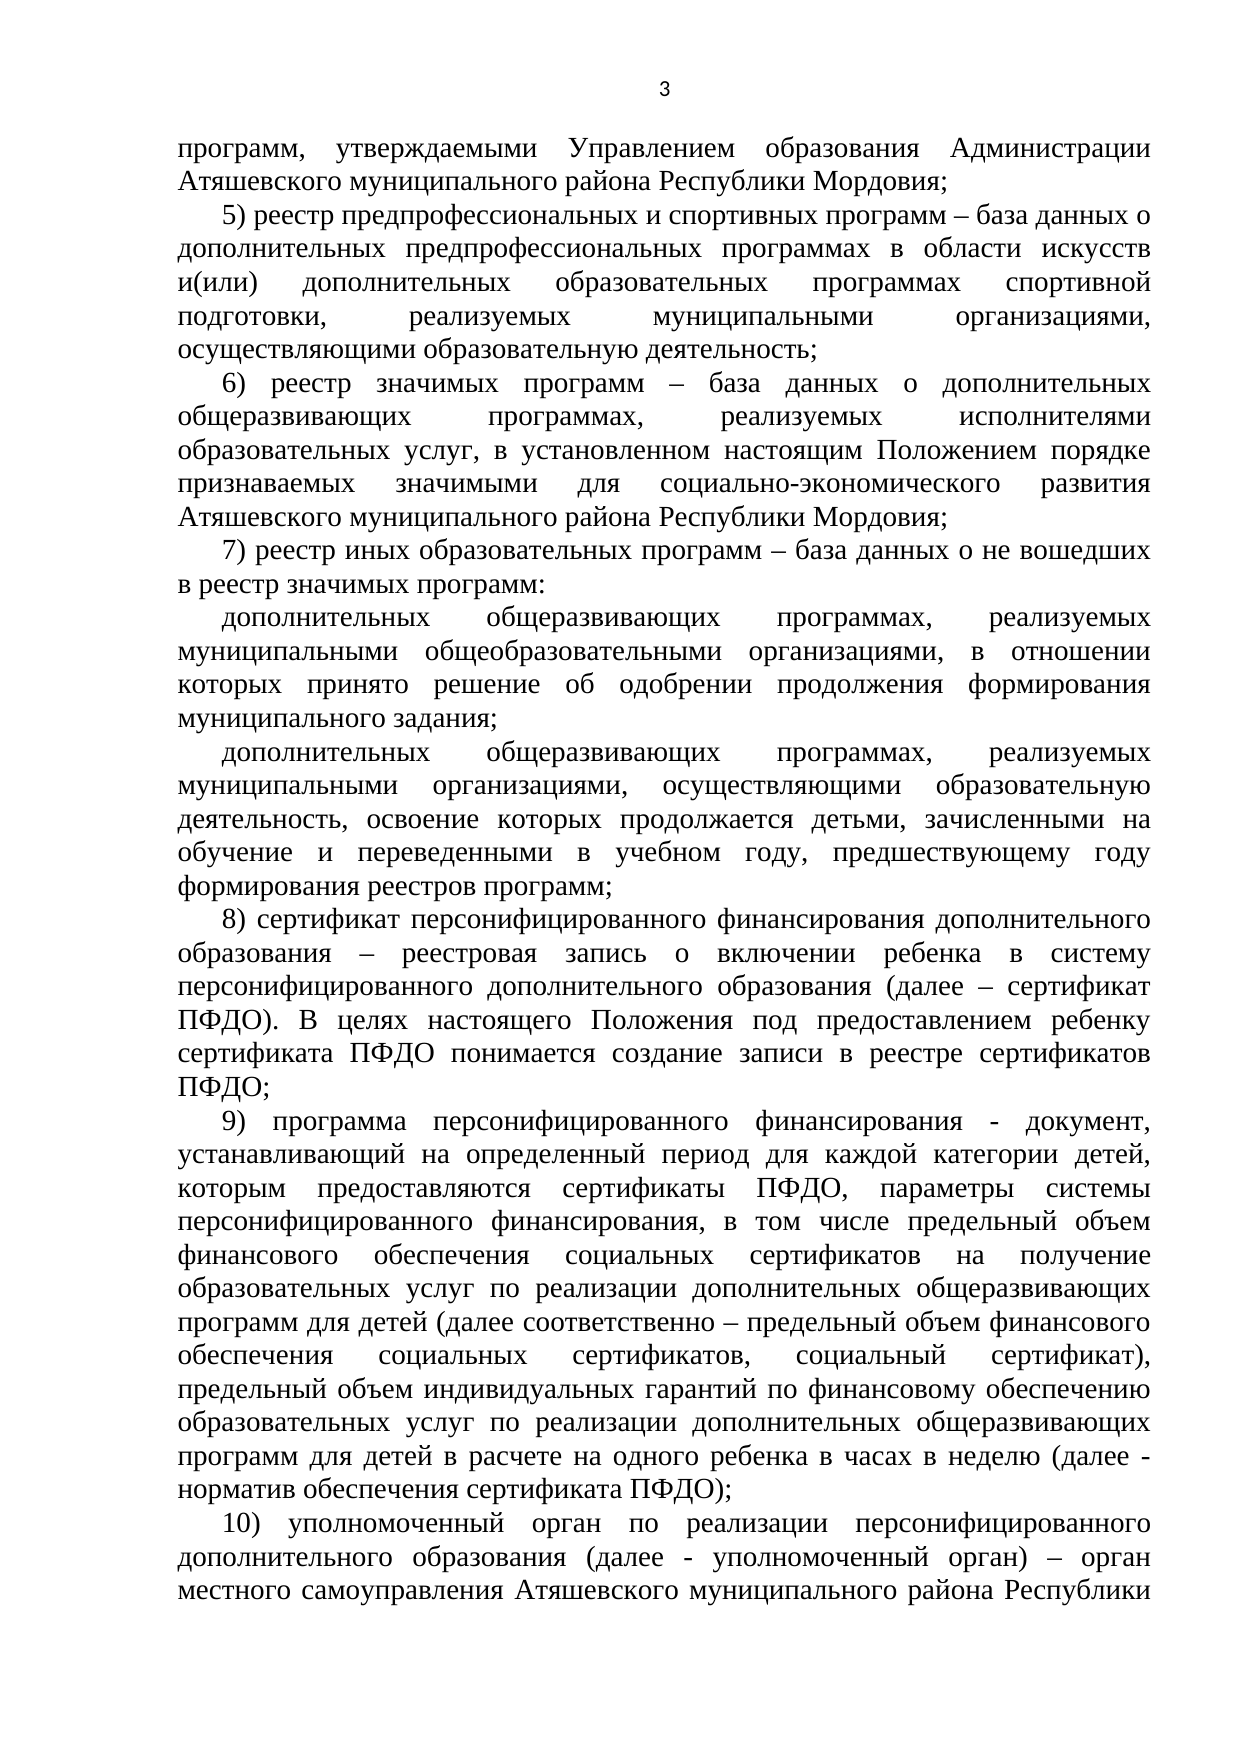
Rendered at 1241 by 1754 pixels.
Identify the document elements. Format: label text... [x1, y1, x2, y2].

text дополнительных общеразвивающих программах, реализуемых муниципальными общеобразовательными организациями, в отношении которых принято решение об одобрении продолжения формирования муниципального задания; [177, 599, 1152, 734]
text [177, 1505, 1152, 1606]
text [177, 130, 1152, 197]
text 9) программа персонифицированного финансирования - документ, устанавливающий на определенный период для каждой категории детей, которым предоставляются сертификаты ПФДО, параметры системы персонифицированного финансирования, в том числе предельный объем финансового обеспечения социальных сертификатов на получение образовательных услуг по реализации дополнительных общеразвивающих программ для детей (далее соответственно – предельный объем финансового обеспечения социальных сертификатов, социальный сертификат), предельный объем индивидуальных гарантий по финансовому обеспечению образовательных услуг по реализации дополнительных общеразвивающих программ для детей в расчете на одного ребенка в часах в неделю (далее - норматив обеспечения сертификата ПФДО); [177, 1103, 1152, 1505]
list дополнительных общеразвивающих программах, реализуемых муниципальными организациями, осуществляющими образовательную деятельность, освоение которых продолжается детьми, зачисленными на обучение и переведенными в учебном году, предшествующему году формирования реестров программ; [177, 734, 1152, 901]
text 5) реестр предпрофессиональных и спортивных программ – база данных о дополнительных предпрофессиональных программах в области искусств и(или) дополнительных образовательных программах спортивной подготовки, реализуемых муниципальными организациями, осуществляющими образовательную деятельность; [177, 197, 1152, 365]
text 7) реестр иных образовательных программ – база данных о не вошедших в реестр значимых программ: [177, 532, 1152, 599]
text 6) реестр значимых программ – база данных о дополнительных общеразвивающих программах, реализуемых исполнителями образовательных услуг, в установленном настоящим Положением порядке признаваемых значимыми для социально-экономического развития Атяшевского муниципального района Республики Мордовия; [177, 365, 1152, 532]
text 8) сертификат персонифицированного финансирования дополнительного образования – реестровая запись о включении ребенка в систему персонифицированного дополнительного образования (далее – сертификат ПФДО). В целях настоящего Положения под предоставлением ребенку сертификата ПФДО понимается создание записи в реестре сертификатов ПФДО; [177, 901, 1152, 1103]
